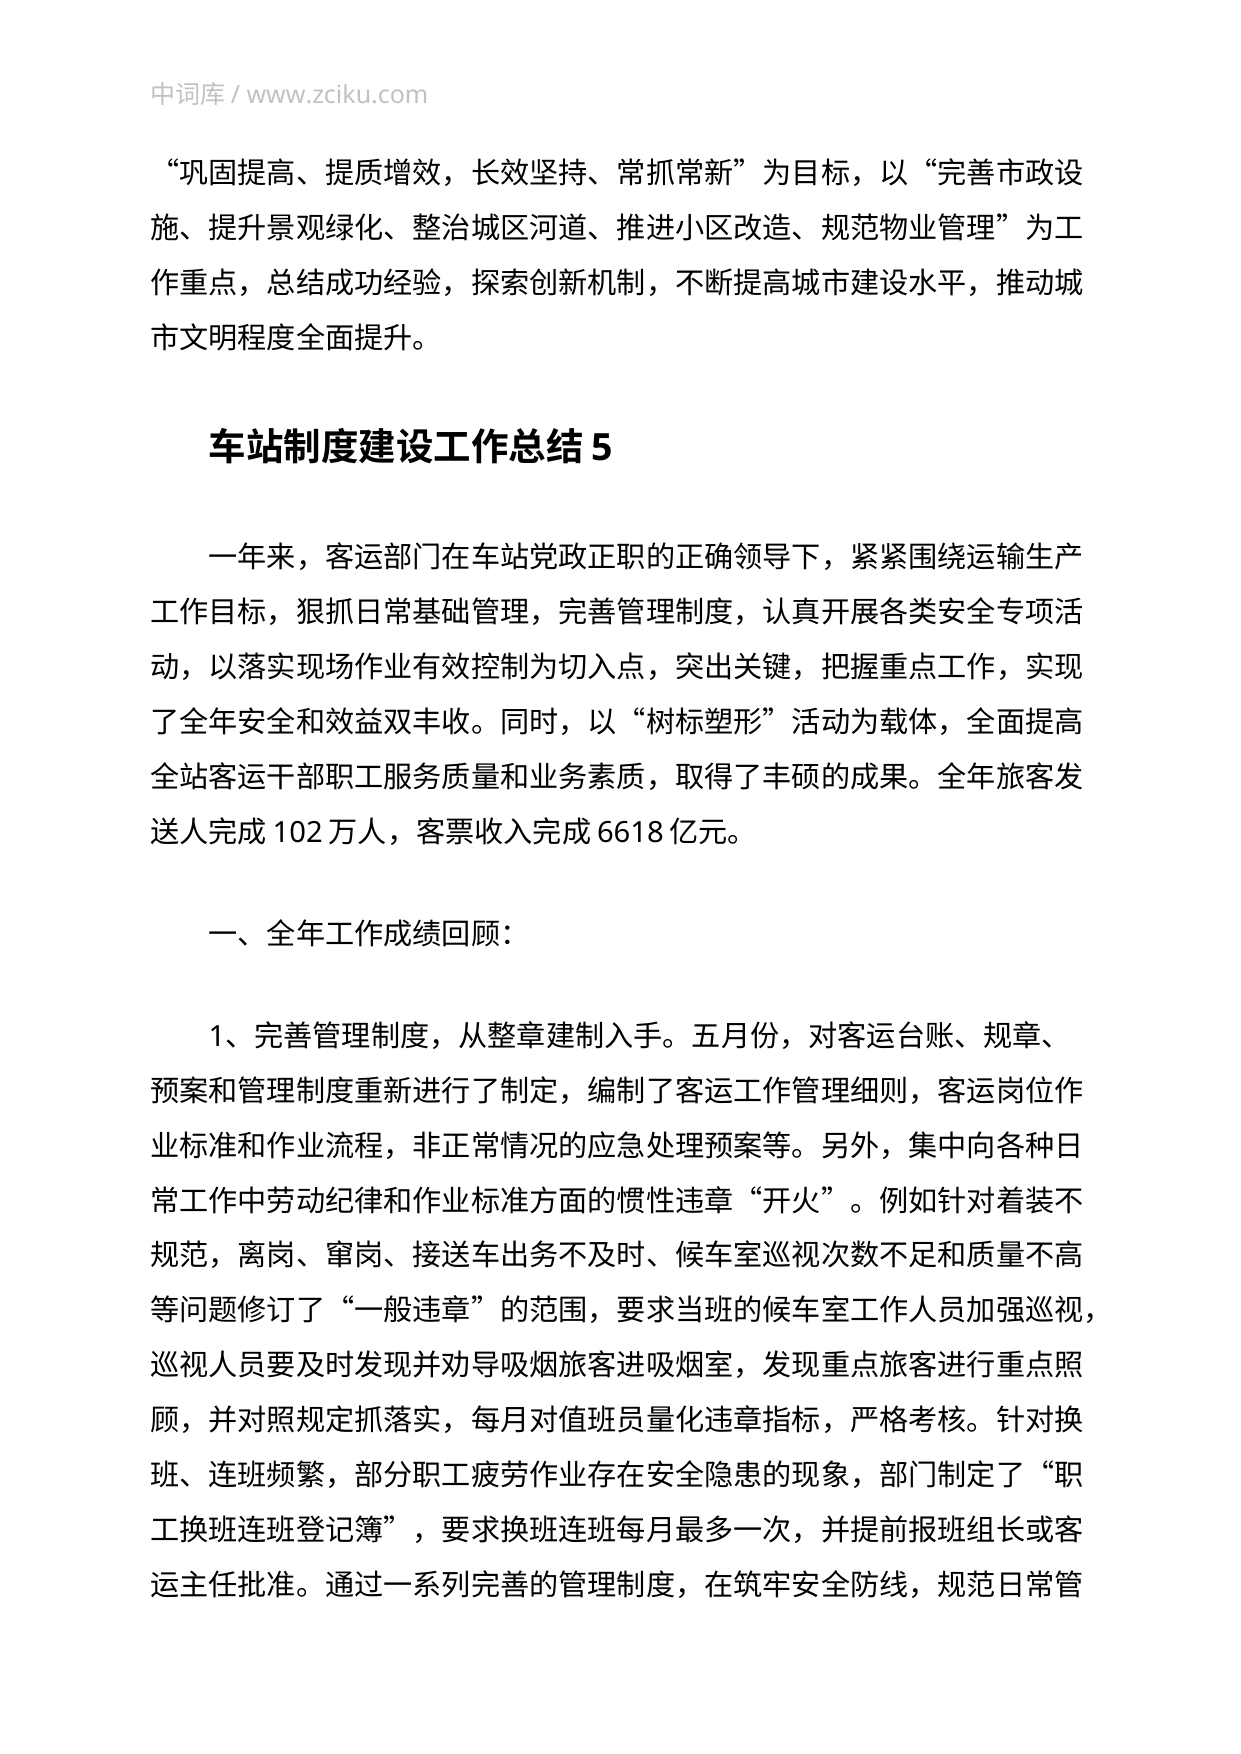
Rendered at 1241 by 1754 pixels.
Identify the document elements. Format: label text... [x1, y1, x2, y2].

text 一年来，客运部门在车站党政正职的正确领导下，紧紧围绕运输生产工作目标，狠抓日常基础管理，完善管理制度，认真开展各类安全专项活动，以落实现场作业有效控制为切入点，突出关键，把握重点工作，实现了全年安全和效益双丰收。同时，以“树标塑形”活动为载体，全面提高全站客运干部职工服务质量和业务素质，取得了丰硕的成果。全年旅客发送人完成102万人，客票收入完成6618亿元。 [150, 534, 1090, 851]
text 一、全年工作成绩回顾： [150, 911, 1090, 953]
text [150, 150, 1090, 357]
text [150, 1012, 1090, 1604]
text 车站制度建设工作总结5 [150, 416, 1090, 471]
